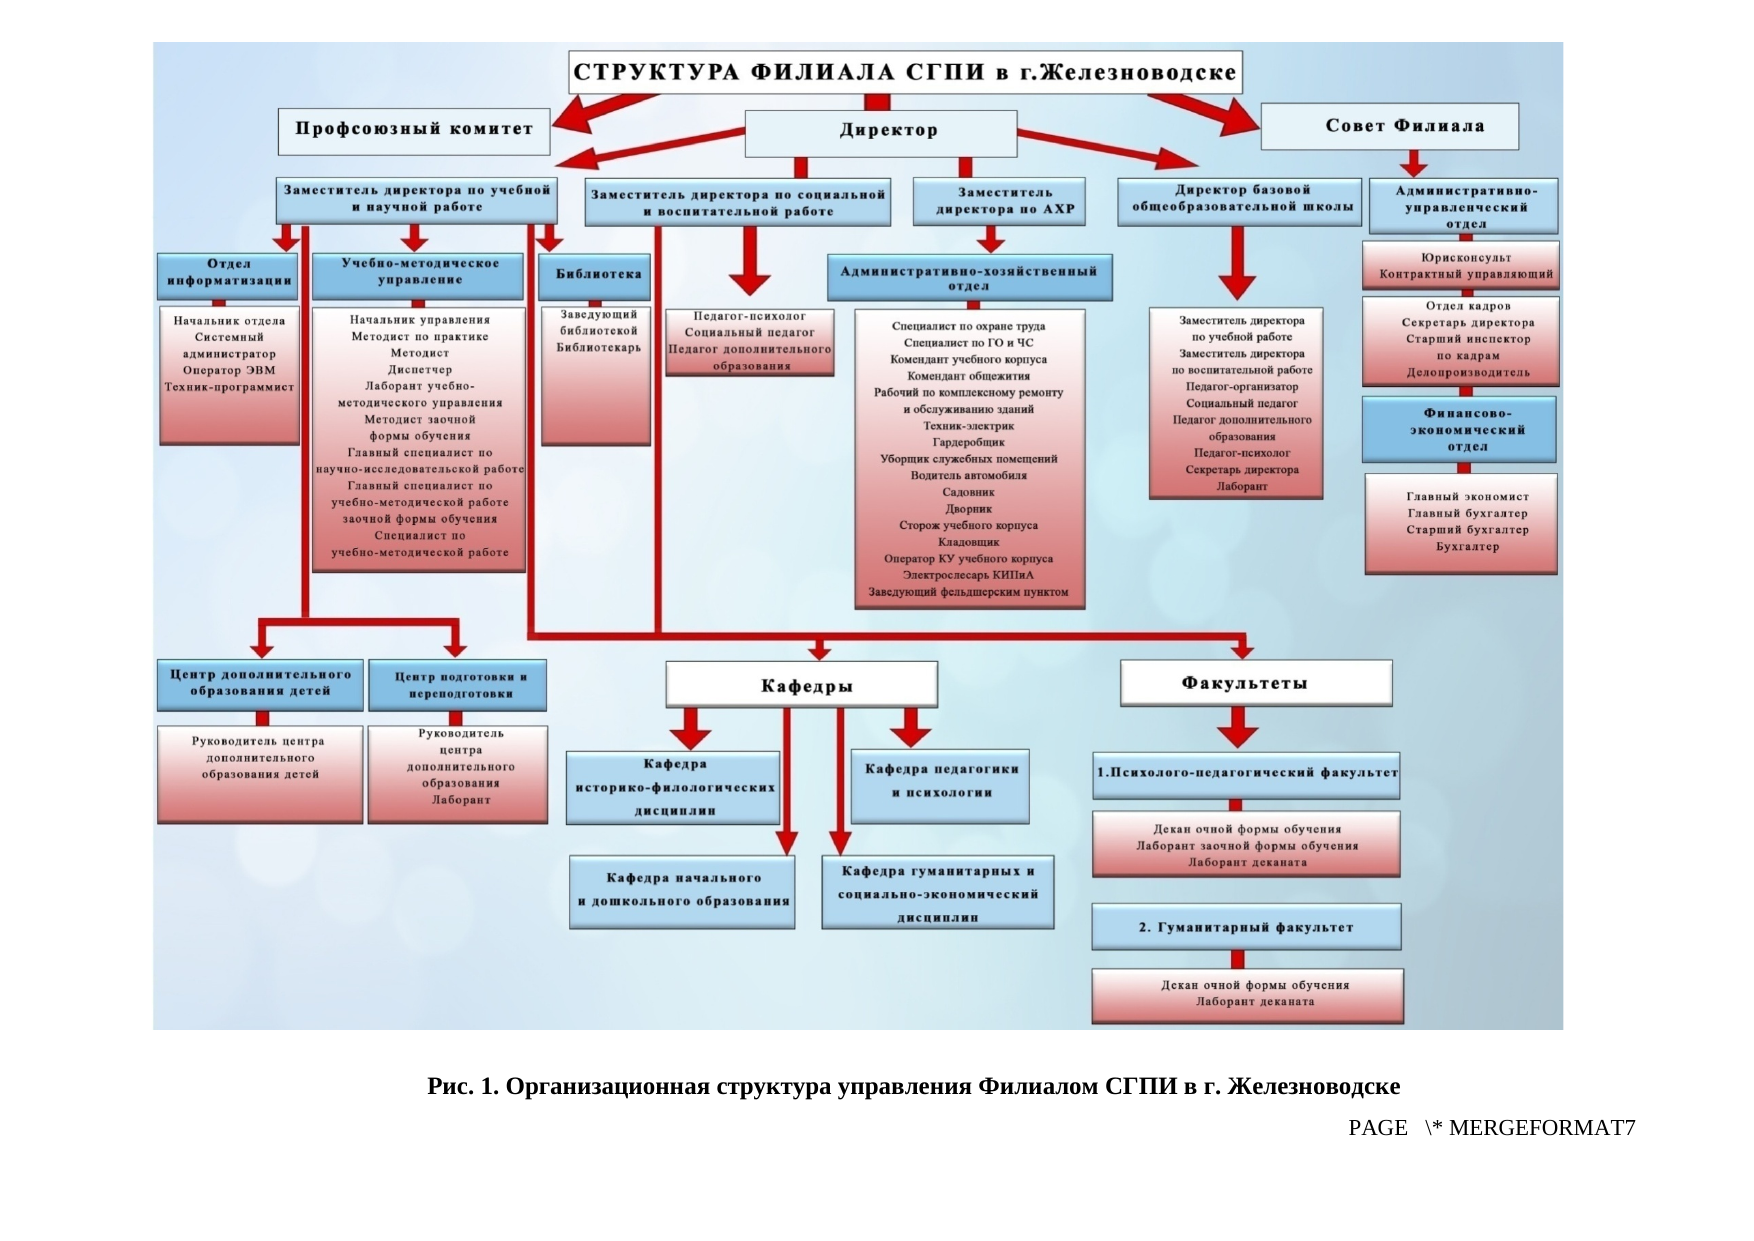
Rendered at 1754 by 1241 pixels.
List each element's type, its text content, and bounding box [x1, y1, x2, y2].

text Рис. 1. Организационная структура управления Филиалом СГПИ в г. Железноводске [118, 1071, 1636, 1100]
picture [151, 42, 1564, 1030]
